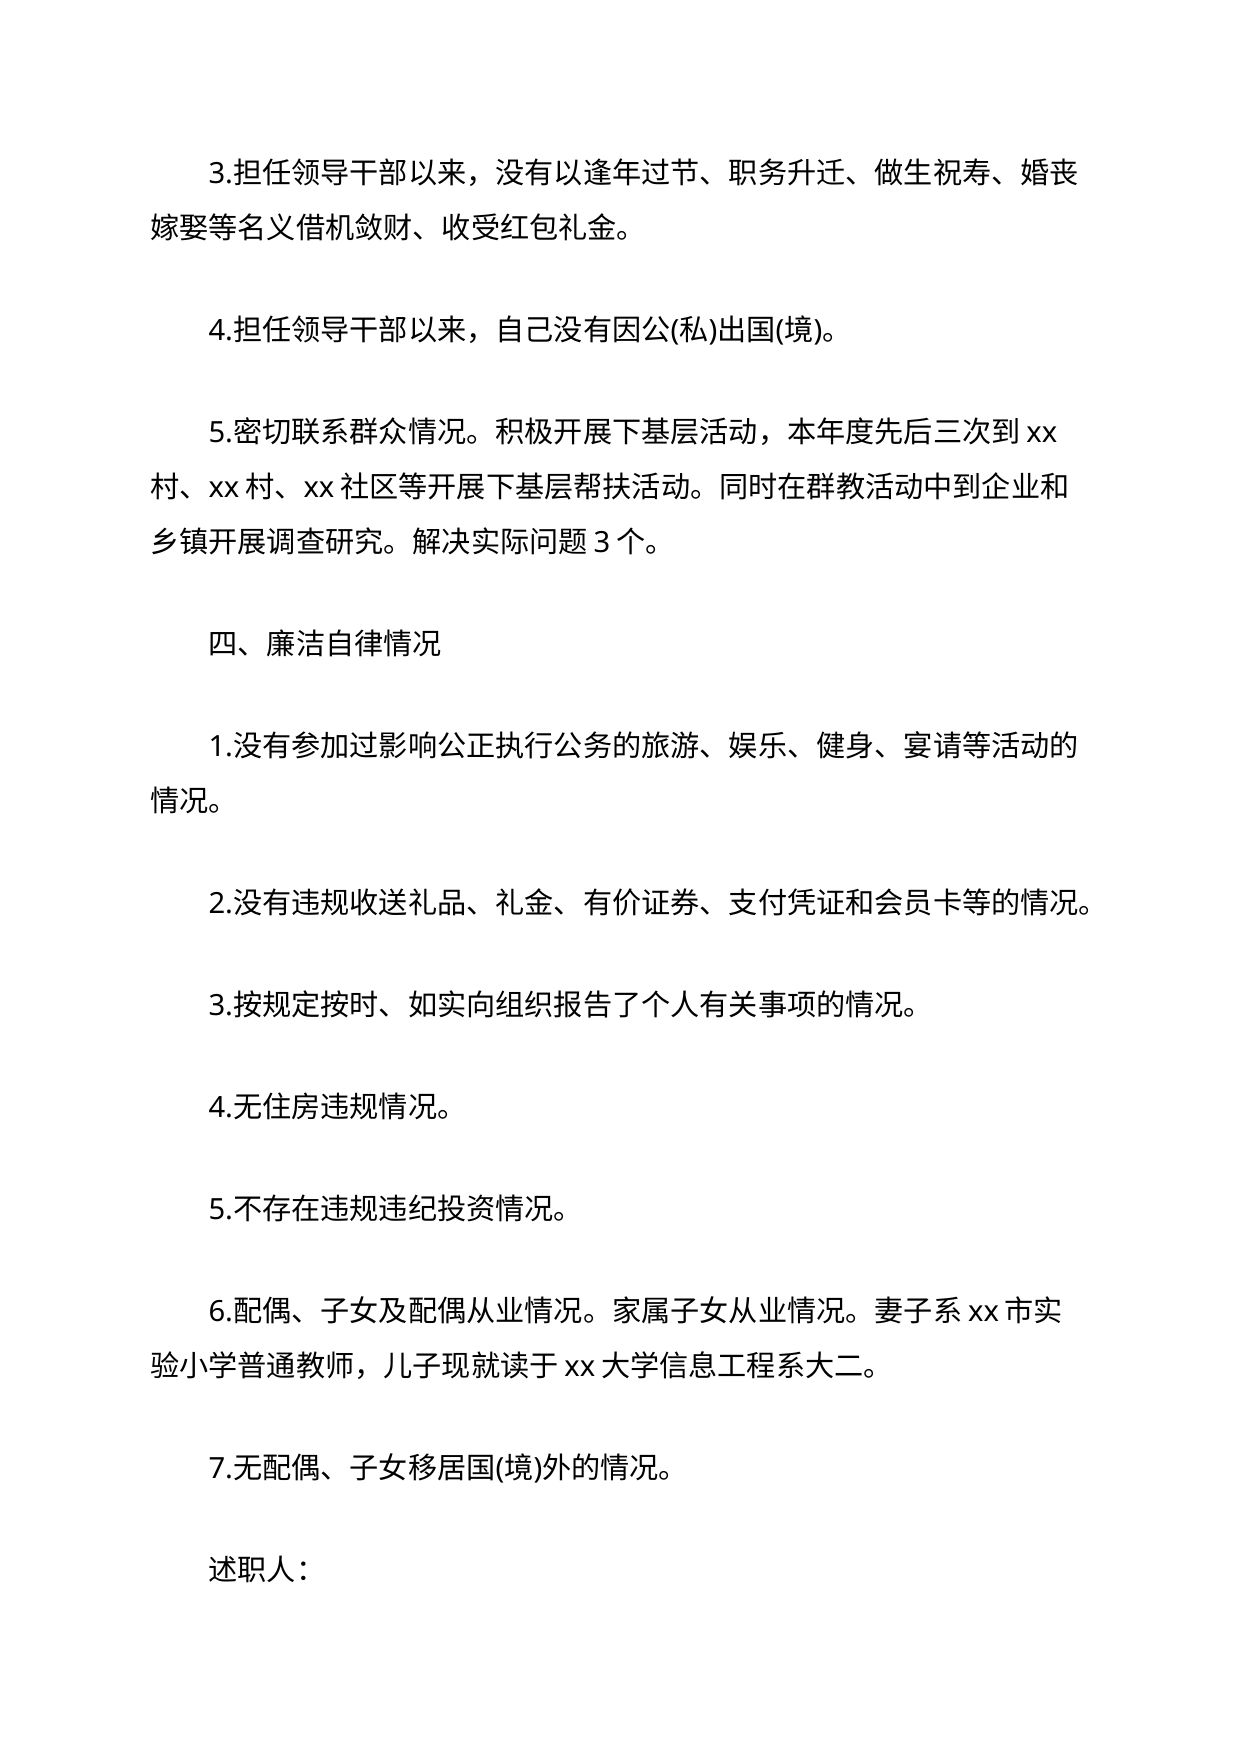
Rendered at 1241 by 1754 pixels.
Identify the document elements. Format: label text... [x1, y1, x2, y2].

text 3.按规定按时、如实向组织报告了个人有关事项的情况。 [150, 981, 1090, 1024]
text 3.担任领导干部以来，没有以逢年过节、职务升迁、做生祝寿、婚丧嫁娶等名义借机敛财、收受红包礼金。 [150, 150, 1090, 247]
text 4.无住房违规情况。 [150, 1083, 1090, 1126]
text 4.担任领导干部以来，自己没有因公(私)出国(境)。 [150, 307, 1090, 349]
text 述职人： [150, 1546, 1090, 1588]
text 2.没有违规收送礼品、礼金、有价证券、支付凭证和会员卡等的情况。 [150, 879, 1090, 922]
text 1.没有参加过影响公正执行公务的旅游、娱乐、健身、宴请等活动的情况。 [150, 722, 1090, 820]
text 四、廉洁自律情况 [150, 621, 1090, 663]
text 7.无配偶、子女移居国(境)外的情况。 [150, 1444, 1090, 1487]
text 5.不存在违规违纪投资情况。 [150, 1185, 1090, 1228]
text 6.配偶、子女及配偶从业情况。家属子女从业情况。妻子系xx市实验小学普通教师，儿子现就读于xx大学信息工程系大二。 [150, 1287, 1090, 1384]
text 5.密切联系群众情况。积极开展下基层活动，本年度先后三次到xx村、xx村、xx社区等开展下基层帮扶活动。同时在群教活动中到企业和乡镇开展调查研究。解决实际问题3个。 [150, 409, 1090, 561]
